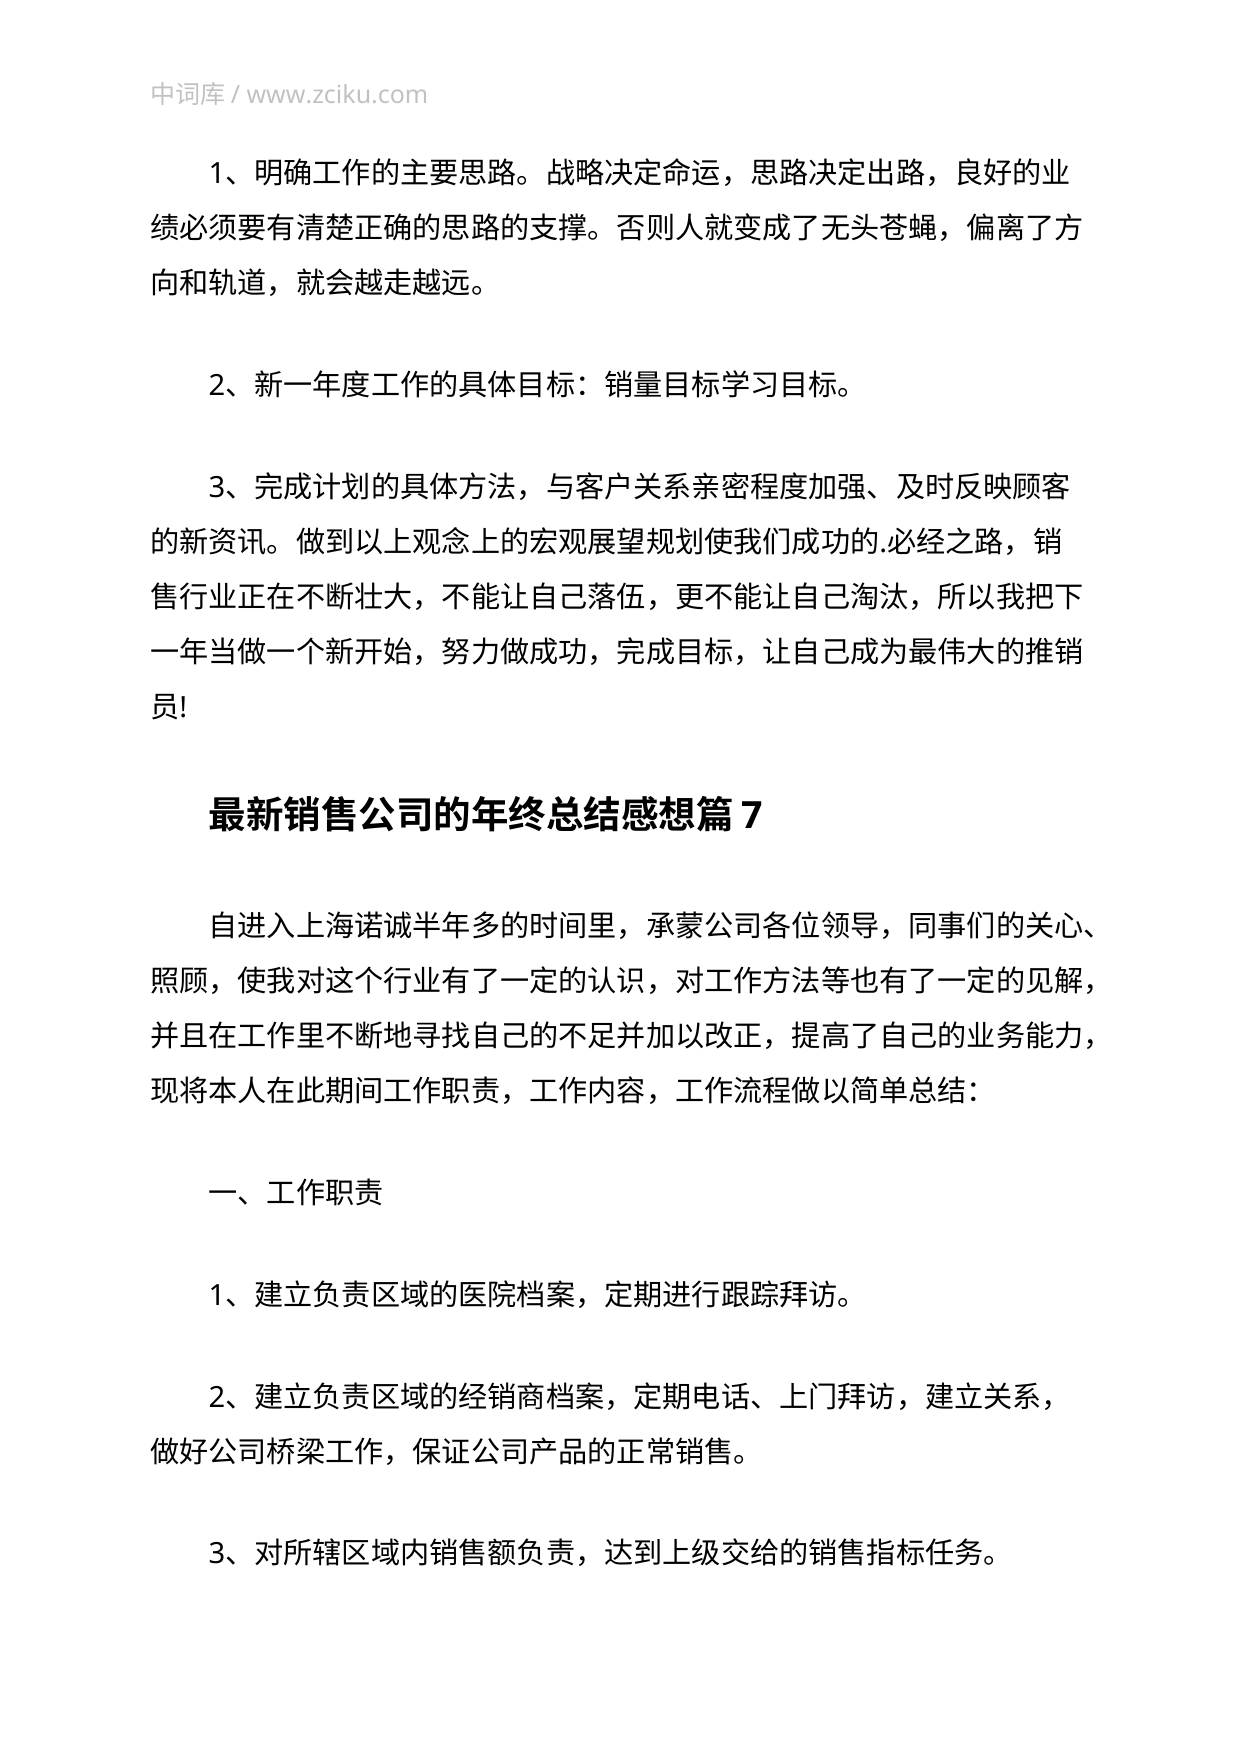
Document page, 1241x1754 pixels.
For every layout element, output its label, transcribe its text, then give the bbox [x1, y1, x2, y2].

text 一、工作职责 [150, 1169, 1090, 1212]
text 1、明确工作的主要思路。战略决定命运，思路决定出路，良好的业绩必须要有清楚正确的思路的支撑。否则人就变成了无头苍蝇，偏离了方向和轨道，就会越走越远。 [150, 150, 1090, 302]
text 3、对所辖区域内销售额负责，达到上级交给的销售指标任务。 [150, 1530, 1090, 1572]
text 最新销售公司的年终总结感想篇7 [150, 785, 1090, 840]
text 3、完成计划的具体方法，与客户关系亲密程度加强、及时反映顾客的新资讯。做到以上观念上的宏观展望规划使我们成功的.必经之路，销售行业正在不断壮大，不能让自己落伍，更不能让自己淘汰，所以我把下一年当做一个新开始，努力做成功，完成目标，让自己成为最伟大的推销员! [150, 464, 1090, 726]
text 2、建立负责区域的经销商档案，定期电话、上门拜访，建立关系，做好公司桥梁工作，保证公司产品的正常销售。 [150, 1373, 1090, 1471]
text 1、建立负责区域的医院档案，定期进行跟踪拜访。 [150, 1271, 1090, 1314]
text 2、新一年度工作的具体目标：销量目标学习目标。 [150, 362, 1090, 404]
text 自进入上海诺诚半年多的时间里，承蒙公司各位领导，同事们的关心、照顾，使我对这个行业有了一定的认识，对工作方法等也有了一定的见解，并且在工作里不断地寻找自己的不足并加以改正，提高了自己的业务能力，现将本人在此期间工作职责，工作内容，工作流程做以简单总结： [150, 903, 1090, 1110]
